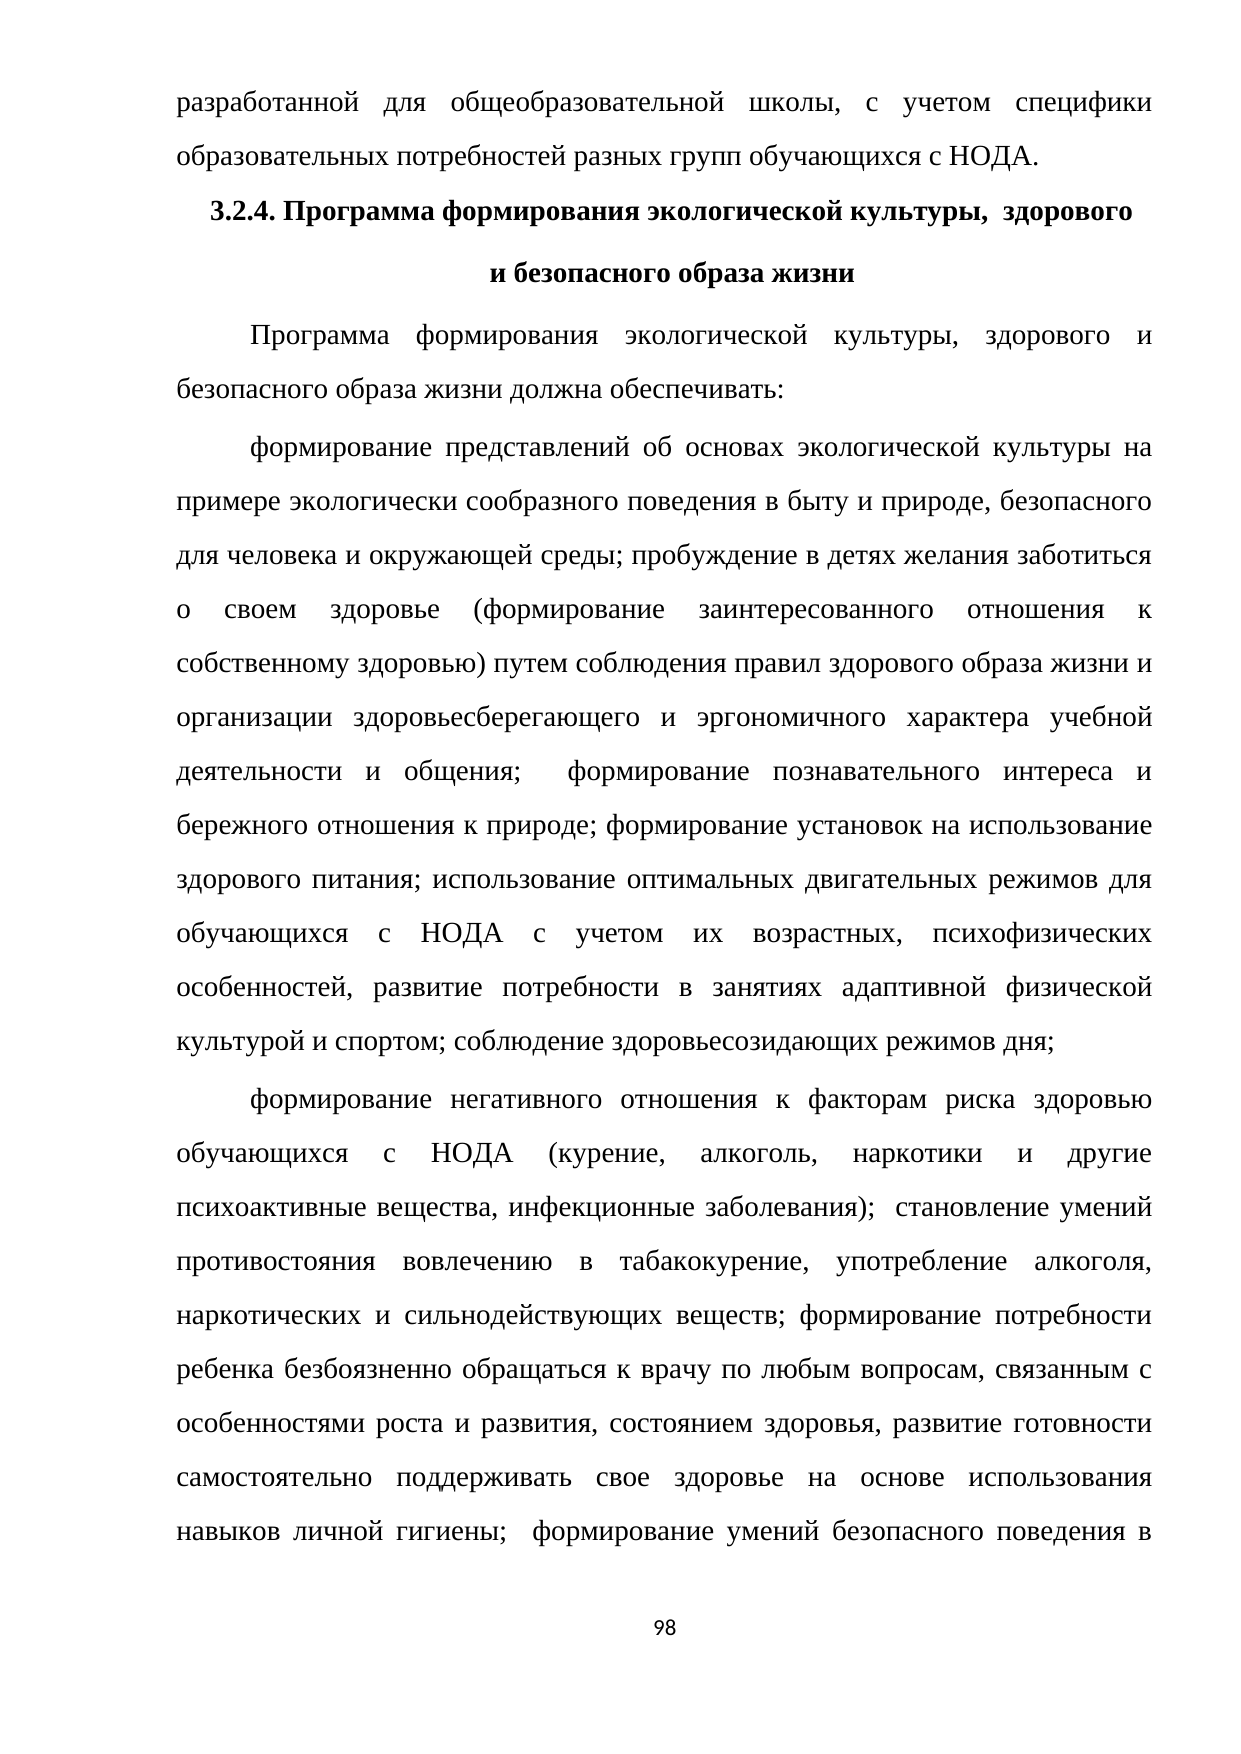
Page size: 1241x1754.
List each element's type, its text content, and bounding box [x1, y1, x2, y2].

text 3.2.4. Программа формирования экологической культуры, здорового и безопасного образа жизни [205, 193, 1138, 289]
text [176, 1081, 1153, 1547]
text Программа формирования экологической культуры, здорового и безопасного образа жизни должна обеспечивать: [176, 317, 1153, 405]
text формирование представлений об основах экологической культуры на примере экологически сообразного поведения в быту и природе, безопасного для человека и окружающей среды; пробуждение в детях желания заботиться о своем здоровье (формирование заинтересованного отношения к собственному здоровью) путем соблюдения правил здорового образа жизни и организации здоровьесберегающего и эргономичного характера учебной деятельности и общения; формирование познавательного интереса и бережного отношения к природе; формирование установок на использование здорового питания; использование оптимальных двигательных режимов для обучающихся с НОДА с учетом их возрастных, психофизических особенностей, развитие потребности в занятиях адаптивной физической культурой и спортом; соблюдение здоровьесозидающих режимов дня; [176, 429, 1153, 1056]
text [176, 84, 1153, 172]
